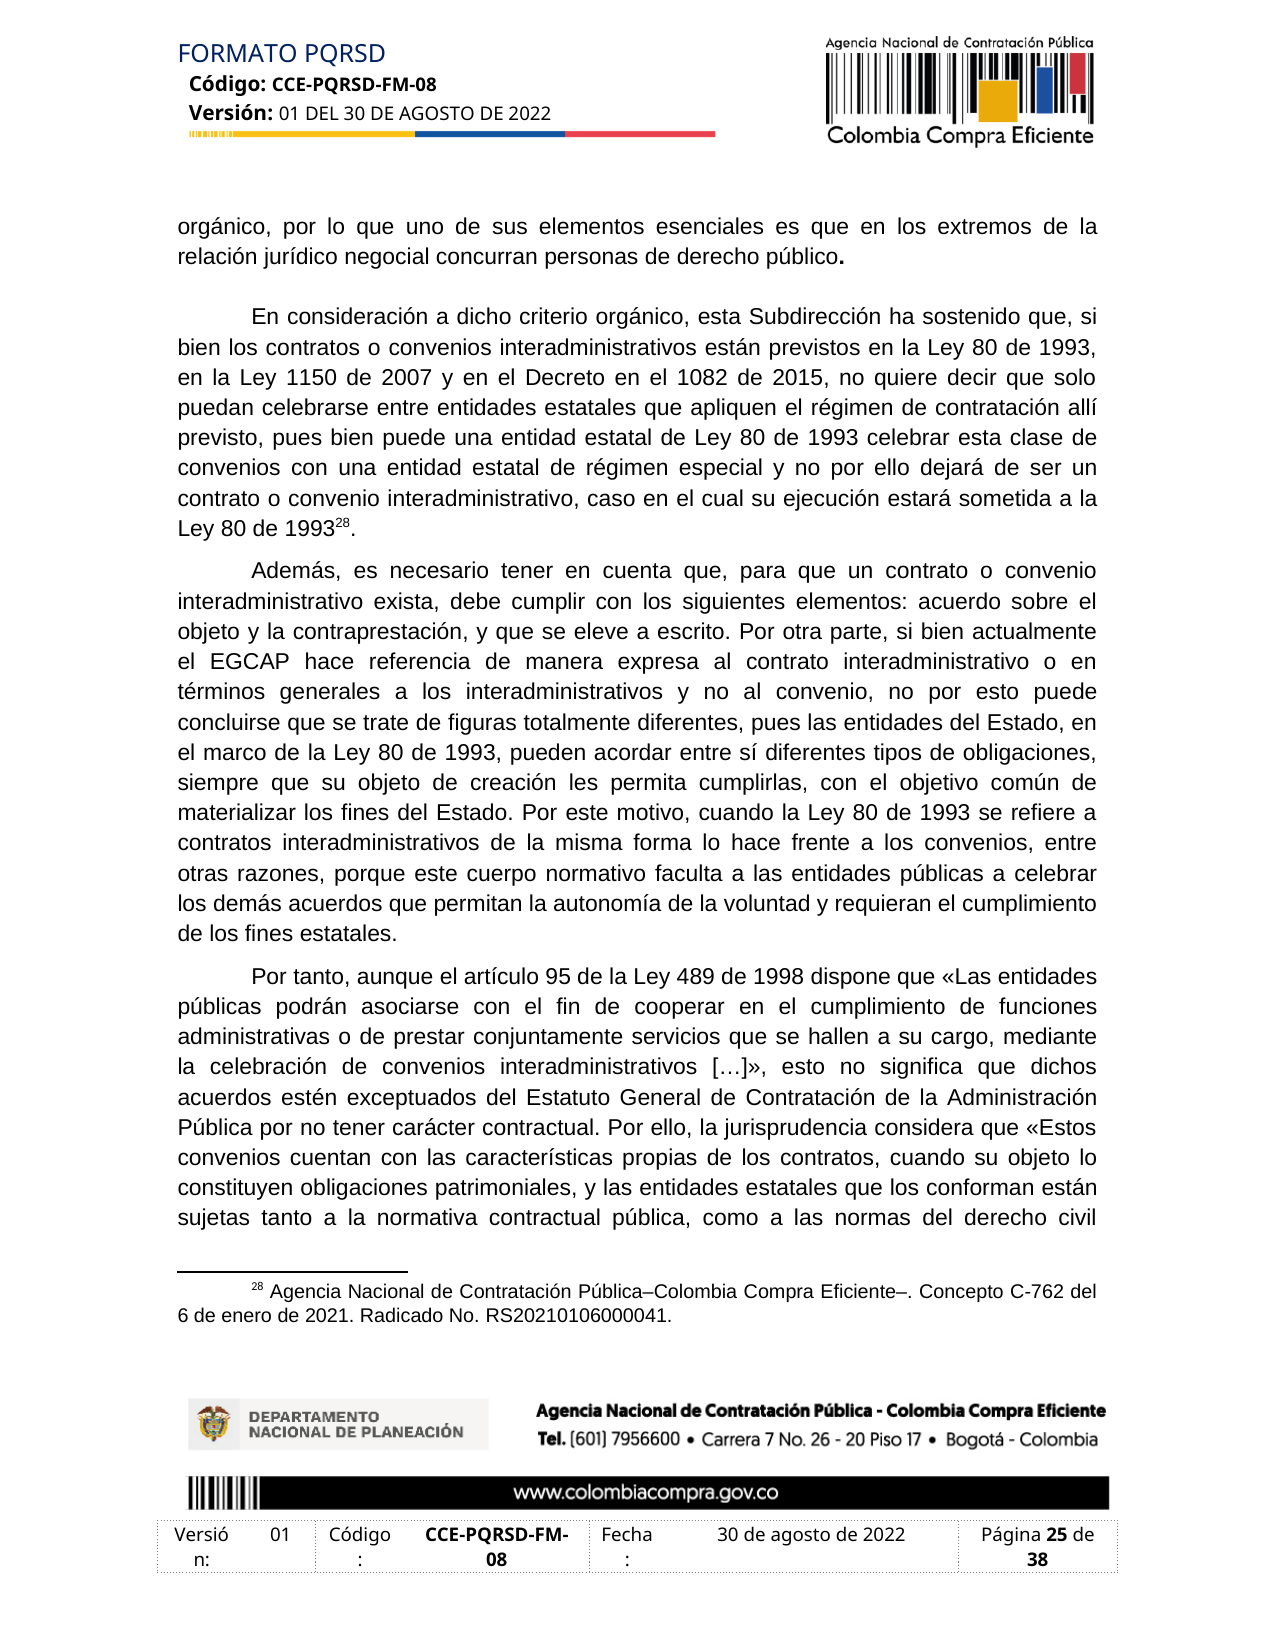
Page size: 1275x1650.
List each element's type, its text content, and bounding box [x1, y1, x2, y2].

picture [826, 36, 1098, 148]
picture [187, 126, 719, 140]
text Además, es necesario tener en cuenta que, para que un contrato o convenio interadministrativo exista, debe cumplir con los siguientes elementos: acuerdo sobre el objeto y la contraprestación, y que se eleve a escrito. Por otra parte, si bien actualmente el EGCAP hace referencia de manera expresa al contrato interadministrativo o en términos generales a los interadministrativos y no al convenio, no por esto puede concluirse que se trate de figuras totalmente diferentes, pues las entidades del Estado, en el marco de la Ley 80 de 1993, pueden acordar entre sí diferentes tipos de obligaciones, siempre que su objeto de creación les permita cumplirlas, con el objetivo común de materializar los fines del Estado. Por este motivo, cuando la Ley 80 de 1993 se refiere a contratos interadministrativos de la misma forma lo hace frente a los convenios, entre otras razones, porque este cuerpo normativo faculta a las entidades públicas a celebrar los demás acuerdos que permitan la autonomía de la voluntad y requieran el cumplimiento de los fines estatales. [177, 557, 1098, 946]
text En consideración a dicho criterio orgánico, esta Subdirección ha sostenido que, si bien los contratos o convenios interadministrativos están previstos en la Ley 80 de 1993, en la Ley 1150 de 2007 y en el Decreto en el 1082 de 2015, no quiere decir que solo puedan celebrarse entre entidades estatales que apliquen el régimen de contratación allí previsto, pues bien puede una entidad estatal de Ley 80 de 1993 celebrar esta clase de convenios con una entidad estatal de régimen especial y no por ello dejará de ser un contrato o convenio interadministrativo, caso en el cual su ejecución estará sometida a la Ley 80 de 1993. [177, 303, 1098, 541]
text En concordancia con estos, La Corte Constitucional expresó en la Sentencia C-671 de 2015 que «Lo que hace interadministrativo a un contrato o convenio no es el procedimiento de selección aplicable, sino la calidad de los sujetos contratantes, esto es que las dos partes de la relación jurídica contractual formen parte de la administración pública». Así las cosas, esta clase de acuerdos de voluntades se definen por un criterio orgánico, por lo que uno de sus elementos esenciales es que en los extremos de la relación jurídico negocial concurran personas de derecho público. [177, 213, 1098, 269]
picture [177, 1373, 1120, 1520]
